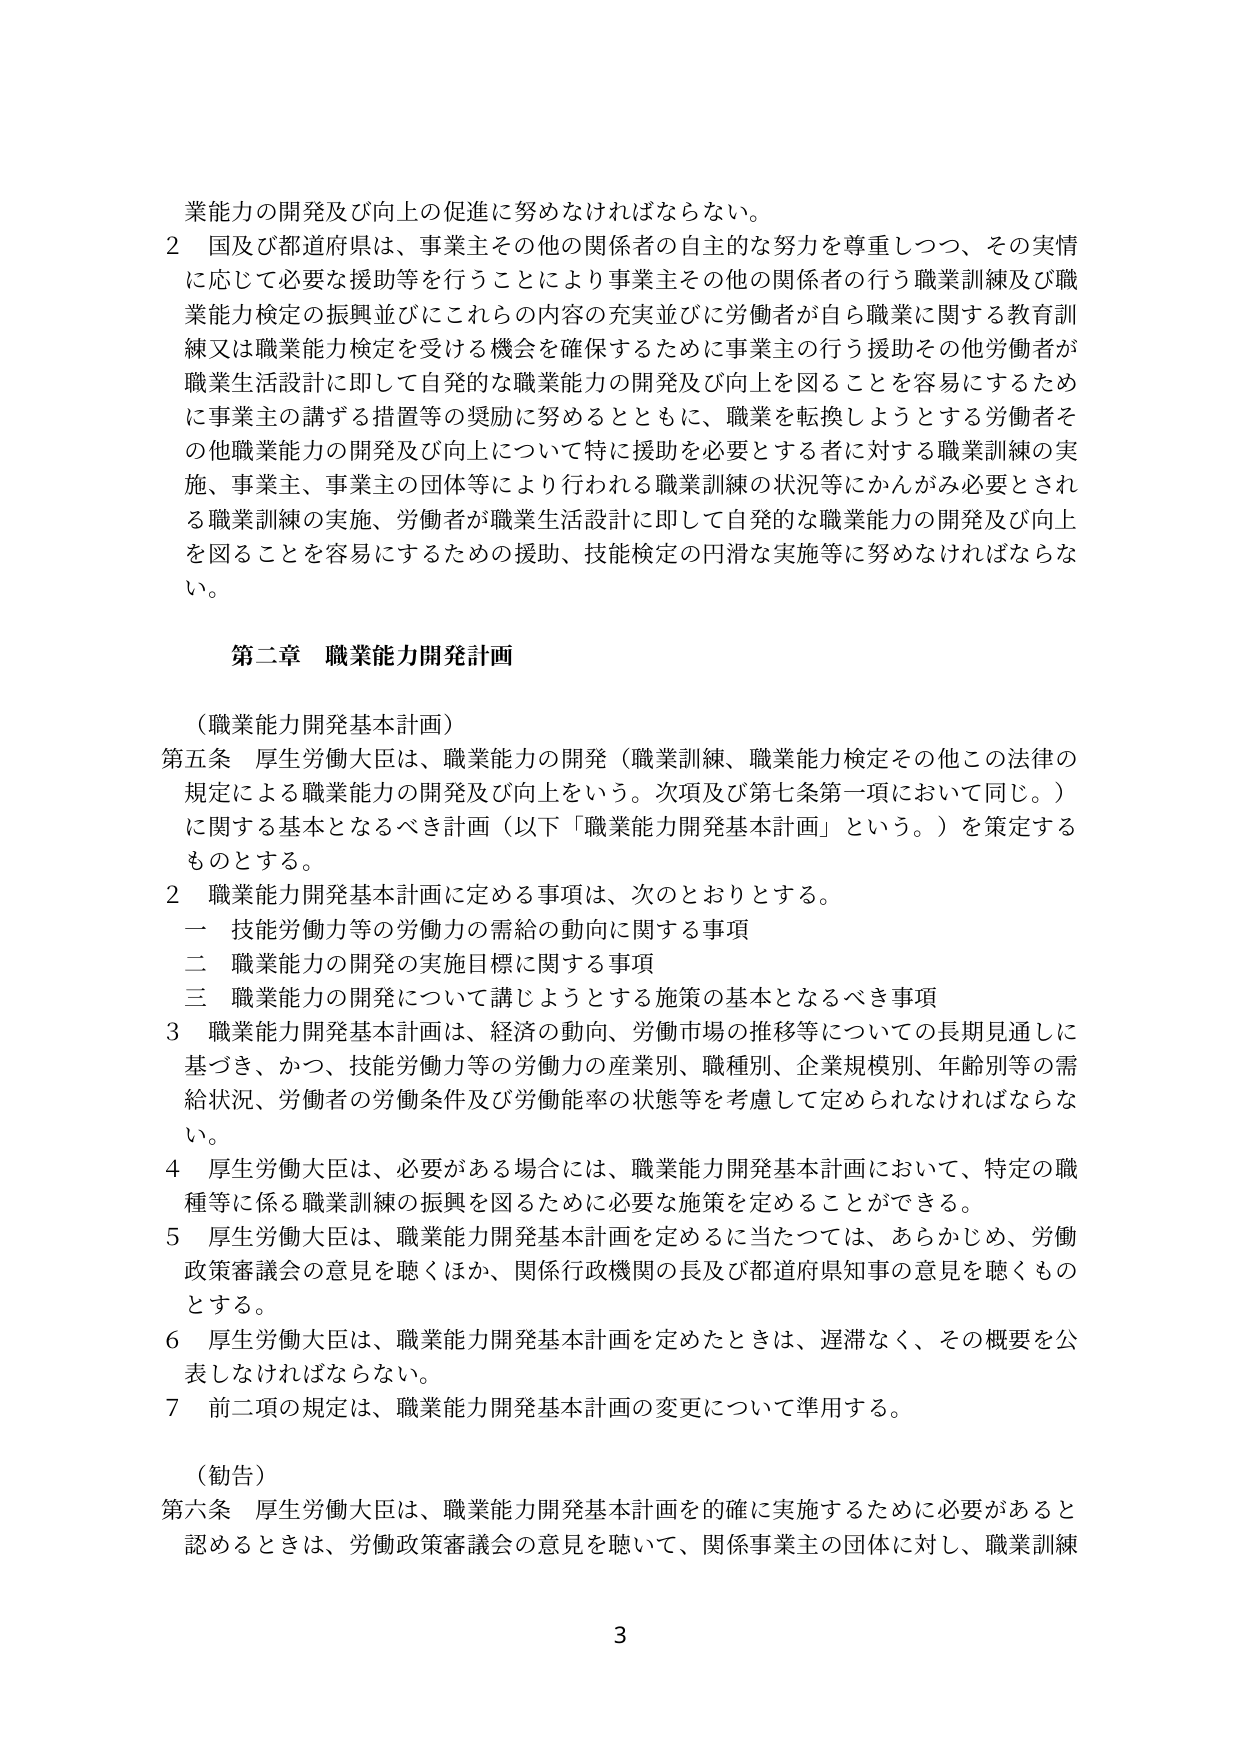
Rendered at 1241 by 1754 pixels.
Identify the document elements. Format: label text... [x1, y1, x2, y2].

text 一 技能労働力等の労働力の需給の動向に関する事項 [184, 911, 1079, 945]
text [161, 194, 1079, 228]
text 第五条 厚生労働大臣は、職業能力の開発（職業訓練、職業能力検定その他この法律の規定による職業能力の開発及び向上をいう。次項及び第七条第一項において同じ。）に関する基本となるべき計画（以下「職業能力開発基本計画」という。）を策定するものとする。 [161, 740, 1079, 877]
text 第二章 職業能力開発計画 [230, 638, 1079, 672]
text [161, 1492, 1079, 1560]
text （勧告） [184, 1458, 1079, 1492]
text ２ 国及び都道府県は、事業主その他の関係者の自主的な努力を尊重しつつ、その実情に応じて必要な援助等を行うことにより事業主その他の関係者の行う職業訓練及び職業能力検定の振興並びにこれらの内容の充実並びに労働者が自ら職業に関する教育訓練又は職業能力検定を受ける機会を確保するために事業主の行う援助その他労働者が職業生活設計に即して自発的な職業能力の開発及び向上を図ることを容易にするために事業主の講ずる措置等の奨励に努めるとともに、職業を転換しようとする労働者その他職業能力の開発及び向上について特に援助を必要とする者に対する職業訓練の実施、事業主、事業主の団体等により行われる職業訓練の状況等にかんがみ必要とされる職業訓練の実施、労働者が職業生活設計に即して自発的な職業能力の開発及び向上を図ることを容易にするための援助、技能検定の円滑な実施等に努めなければならない。 [161, 228, 1079, 604]
text ３ 職業能力開発基本計画は、経済の動向、労働市場の推移等についての長期見通しに基づき、かつ、技能労働力等の労働力の産業別、職種別、企業規模別、年齢別等の需給状況、労働者の労働条件及び労働能率の状態等を考慮して定められなければならない。 [161, 1014, 1079, 1150]
text （職業能力開発基本計画） [184, 706, 1079, 740]
text ６ 厚生労働大臣は、職業能力開発基本計画を定めたときは、遅滞なく、その概要を公表しなければならない。 [161, 1321, 1079, 1389]
text ４ 厚生労働大臣は、必要がある場合には、職業能力開発基本計画において、特定の職種等に係る職業訓練の振興を図るために必要な施策を定めることができる。 [161, 1150, 1079, 1219]
text ７ 前二項の規定は、職業能力開発基本計画の変更について準用する。 [161, 1389, 1079, 1424]
text ２ 職業能力開発基本計画に定める事項は、次のとおりとする。 [161, 877, 1079, 911]
text 二 職業能力の開発の実施目標に関する事項 [184, 945, 1079, 979]
text ５ 厚生労働大臣は、職業能力開発基本計画を定めるに当たつては、あらかじめ、労働政策審議会の意見を聴くほか、関係行政機関の長及び都道府県知事の意見を聴くものとする。 [161, 1219, 1079, 1321]
text 三 職業能力の開発について講じようとする施策の基本となるべき事項 [184, 979, 1079, 1014]
